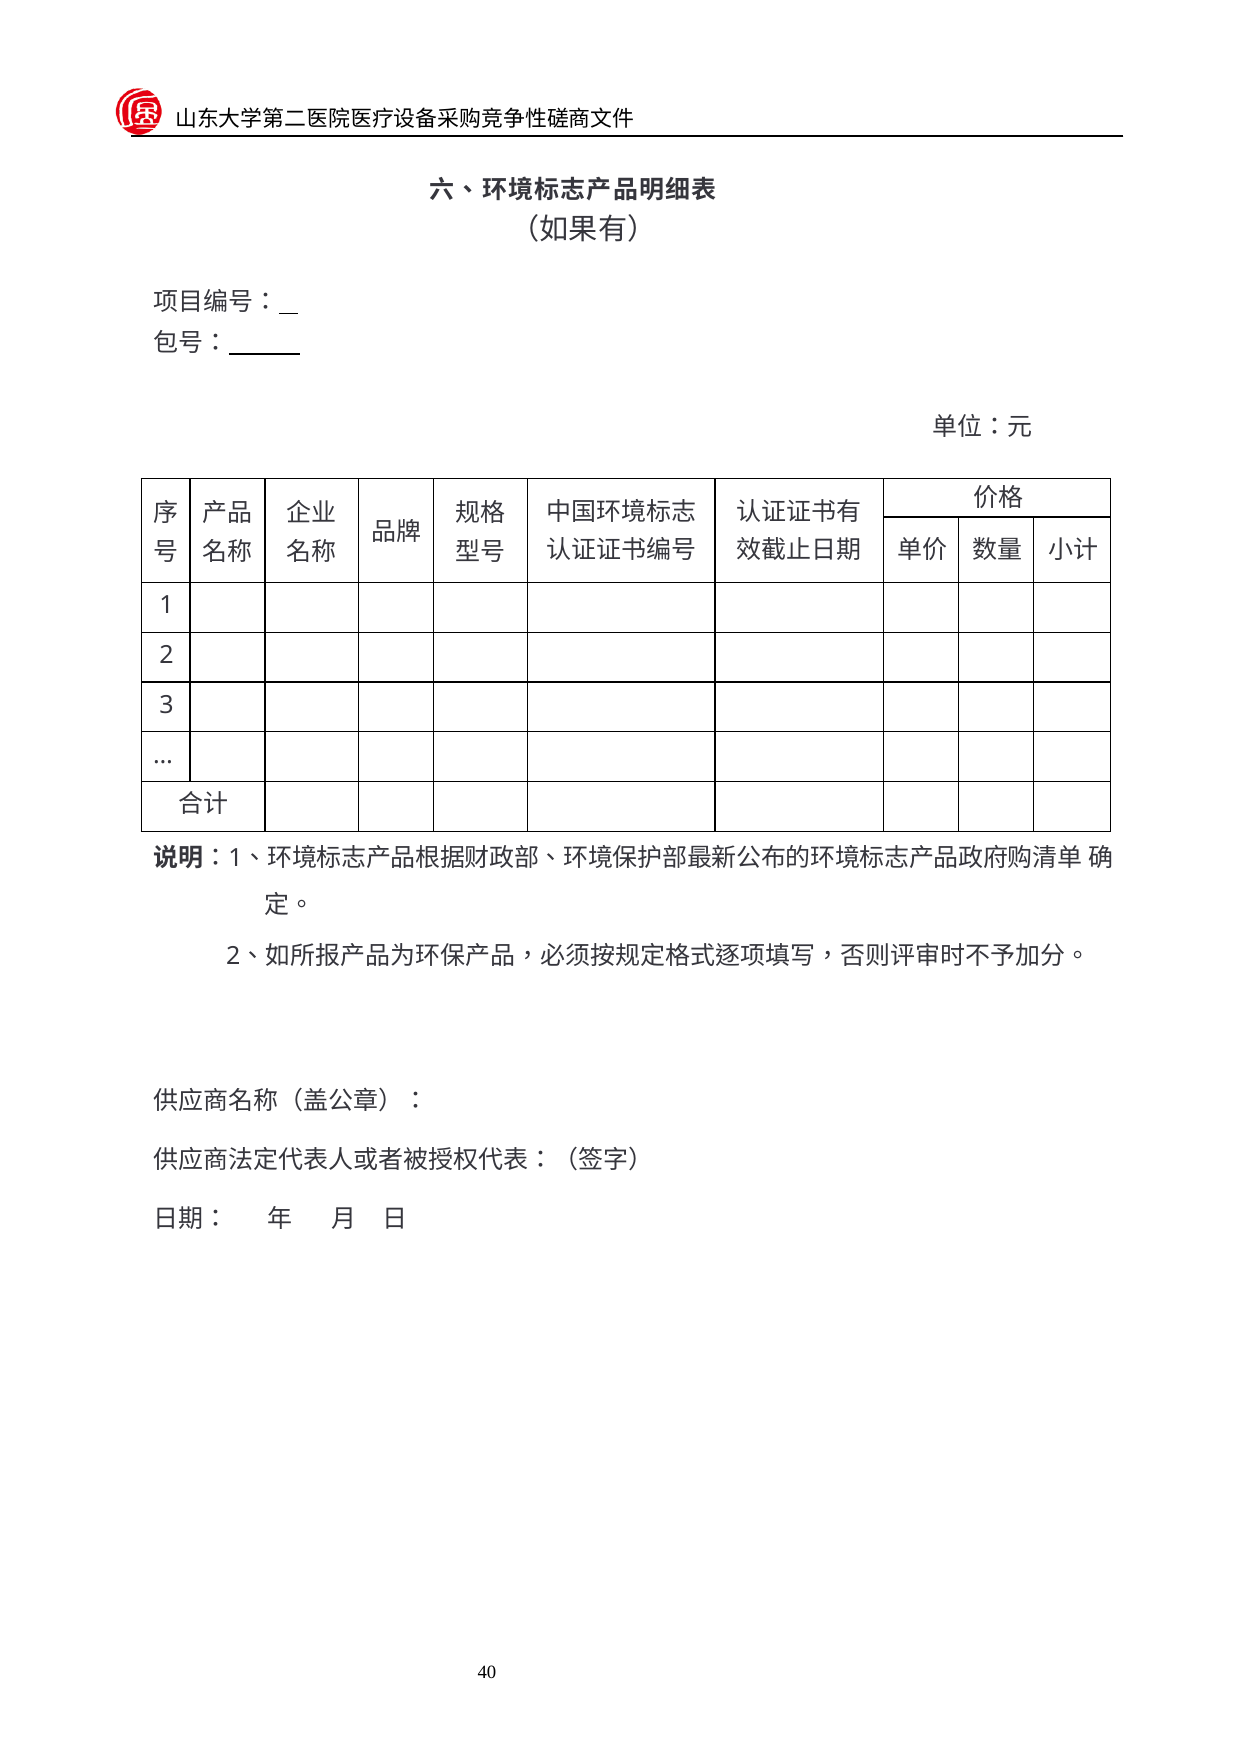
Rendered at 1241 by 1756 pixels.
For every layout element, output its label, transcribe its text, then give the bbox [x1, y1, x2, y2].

table_cell [716, 583, 883, 632]
table_header 中国环境标志 认证证书编号 [528, 479, 714, 582]
text 单位：元 [874, 409, 1123, 443]
table_cell [959, 782, 1033, 831]
table_cell 小计 [1034, 518, 1110, 582]
text 供应商名称（盖公章）： [153, 1082, 726, 1116]
table_cell [1034, 732, 1110, 781]
table_header 品牌 [359, 479, 433, 582]
table_cell [266, 583, 358, 632]
table_cell 3 [142, 683, 189, 731]
table_cell [266, 782, 358, 831]
table_cell [528, 732, 714, 781]
table_cell … [142, 732, 189, 781]
table_cell [528, 782, 714, 831]
table_cell [191, 633, 264, 681]
table_cell 数量 [959, 518, 1033, 582]
table_cell 2 [142, 633, 189, 681]
table_cell 合计 [142, 782, 264, 831]
table_cell [959, 583, 1033, 632]
table_header 企业 名称 [266, 479, 358, 582]
table_cell [434, 782, 527, 831]
table_cell 单价 [884, 518, 958, 582]
table_cell [359, 782, 433, 831]
table_cell [884, 683, 958, 731]
table_cell [1034, 633, 1110, 681]
table_cell [191, 732, 264, 781]
text 说明：1、环境标志产品根据财政部、环境保护部最新公布的环境标志产品政府购清单 确定。 [153, 839, 1123, 921]
table_cell [959, 732, 1033, 781]
table_cell [266, 732, 358, 781]
text 包号： [153, 322, 303, 358]
table_cell [434, 732, 527, 781]
table_header 认证证书有 效截止日期 [716, 479, 883, 582]
table_cell [716, 732, 883, 781]
table_header 序 号 [142, 479, 189, 582]
table_cell [359, 732, 433, 781]
table_cell [959, 683, 1033, 731]
table_cell [359, 583, 433, 632]
table_cell [884, 782, 958, 831]
table_cell [528, 683, 714, 731]
text 项目编号： [153, 285, 303, 317]
table_cell [884, 633, 958, 681]
table_cell [528, 583, 714, 632]
text 2、如所报产品为环保产品，必须按规定格式逐项填写，否则评审时不予加分。 [226, 938, 1123, 972]
list （如果有） [131, 206, 1123, 248]
list 环境标志产品明细表 [429, 172, 1123, 206]
table_cell [716, 782, 883, 831]
text 供应商法定代表人或者被授权代表：（签字） [153, 1141, 726, 1176]
table_cell [528, 633, 714, 681]
table_header 规格 型号 [434, 479, 527, 582]
table_cell [191, 583, 264, 632]
table_cell [1034, 782, 1110, 831]
table_cell [359, 633, 433, 681]
table_cell [434, 683, 527, 731]
table_cell [884, 732, 958, 781]
table_cell [884, 583, 958, 632]
table_cell [716, 683, 883, 731]
table_cell [266, 683, 358, 731]
table_cell 1 [142, 583, 189, 632]
table_cell [1034, 583, 1110, 632]
table_cell [434, 583, 527, 632]
text 日期： 年 月 日 [153, 1201, 726, 1234]
table_cell [434, 633, 527, 681]
table_cell [266, 633, 358, 681]
table_header 产品 名称 [191, 479, 264, 582]
table_cell [716, 633, 883, 681]
table_cell [359, 683, 433, 731]
picture [102, 78, 171, 142]
table_cell [959, 633, 1033, 681]
table_cell [1034, 683, 1110, 731]
table_cell [191, 683, 264, 731]
table_header 价格 [884, 479, 1110, 516]
